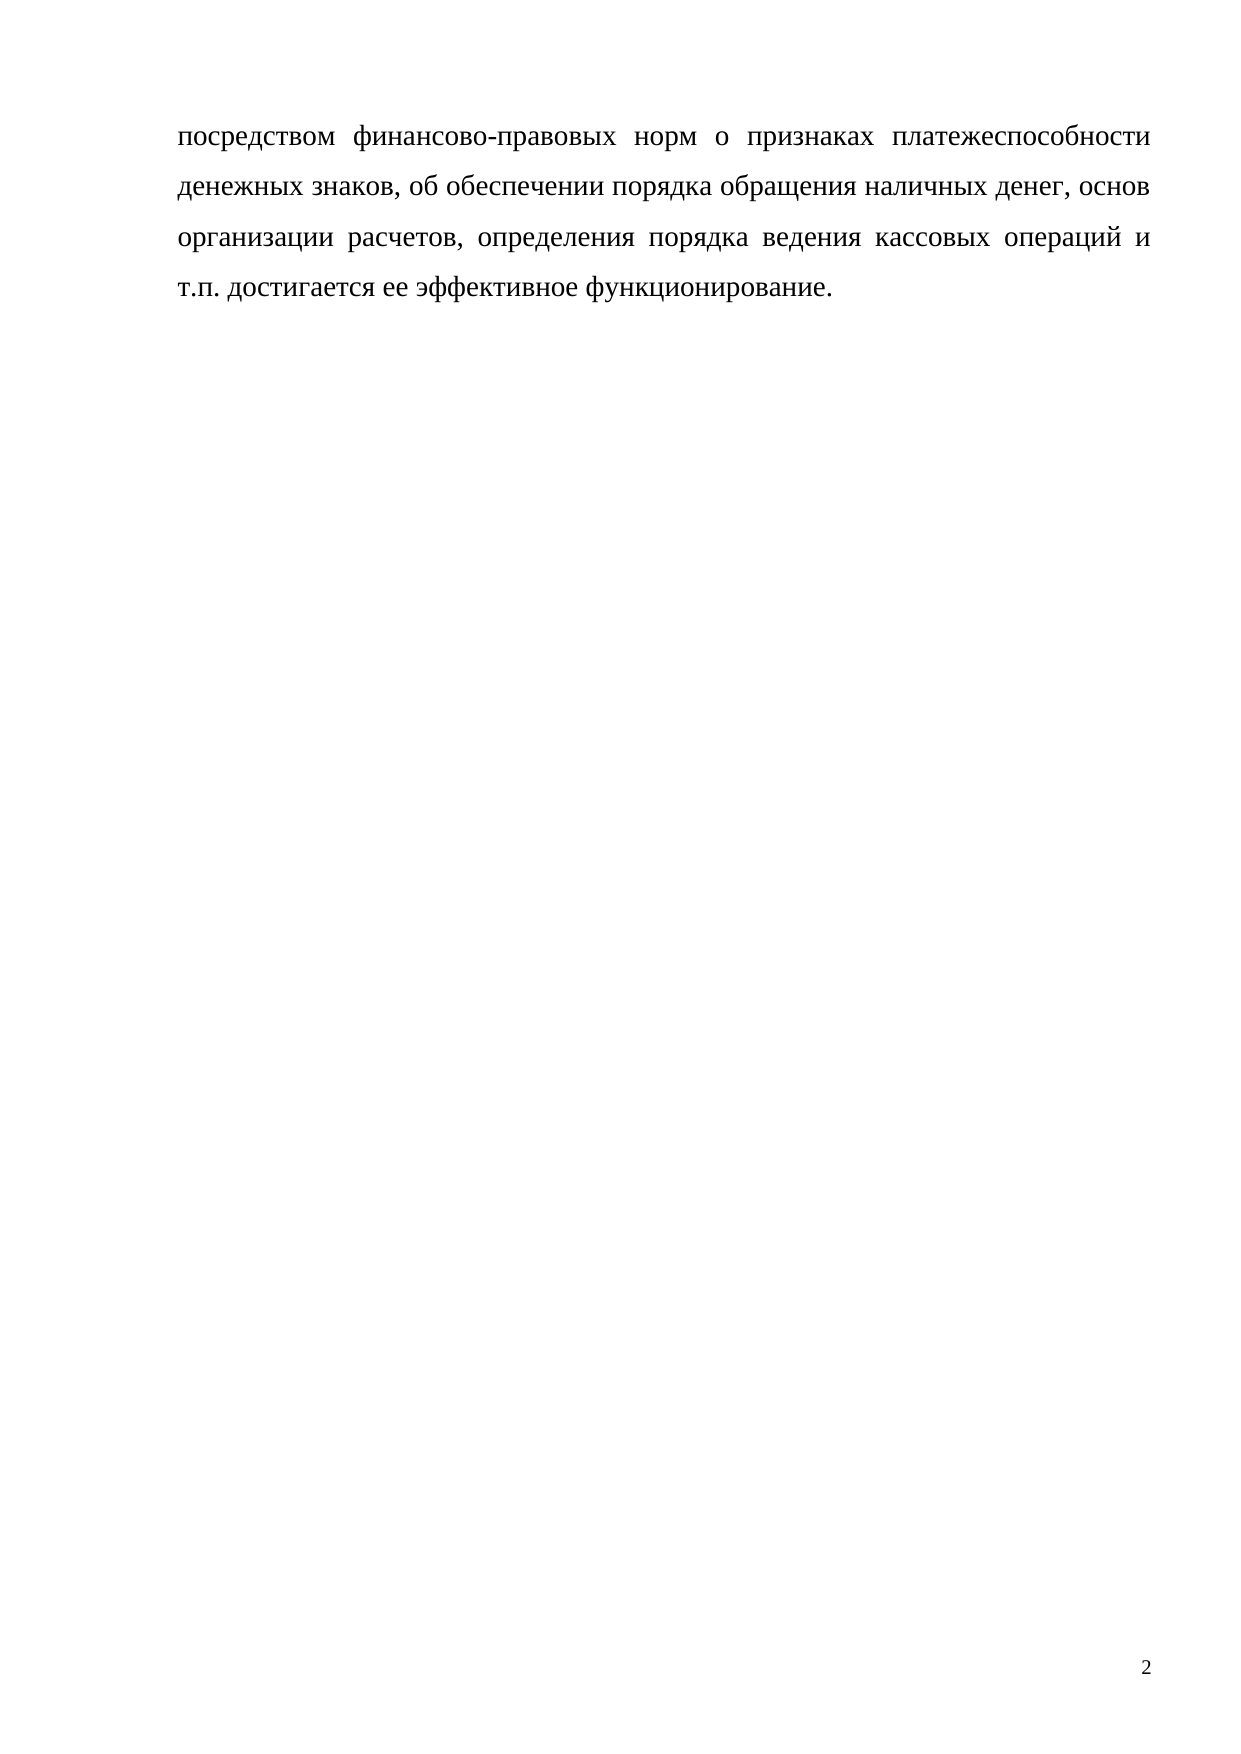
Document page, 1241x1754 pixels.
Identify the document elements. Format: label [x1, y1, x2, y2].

text [177, 118, 1152, 303]
